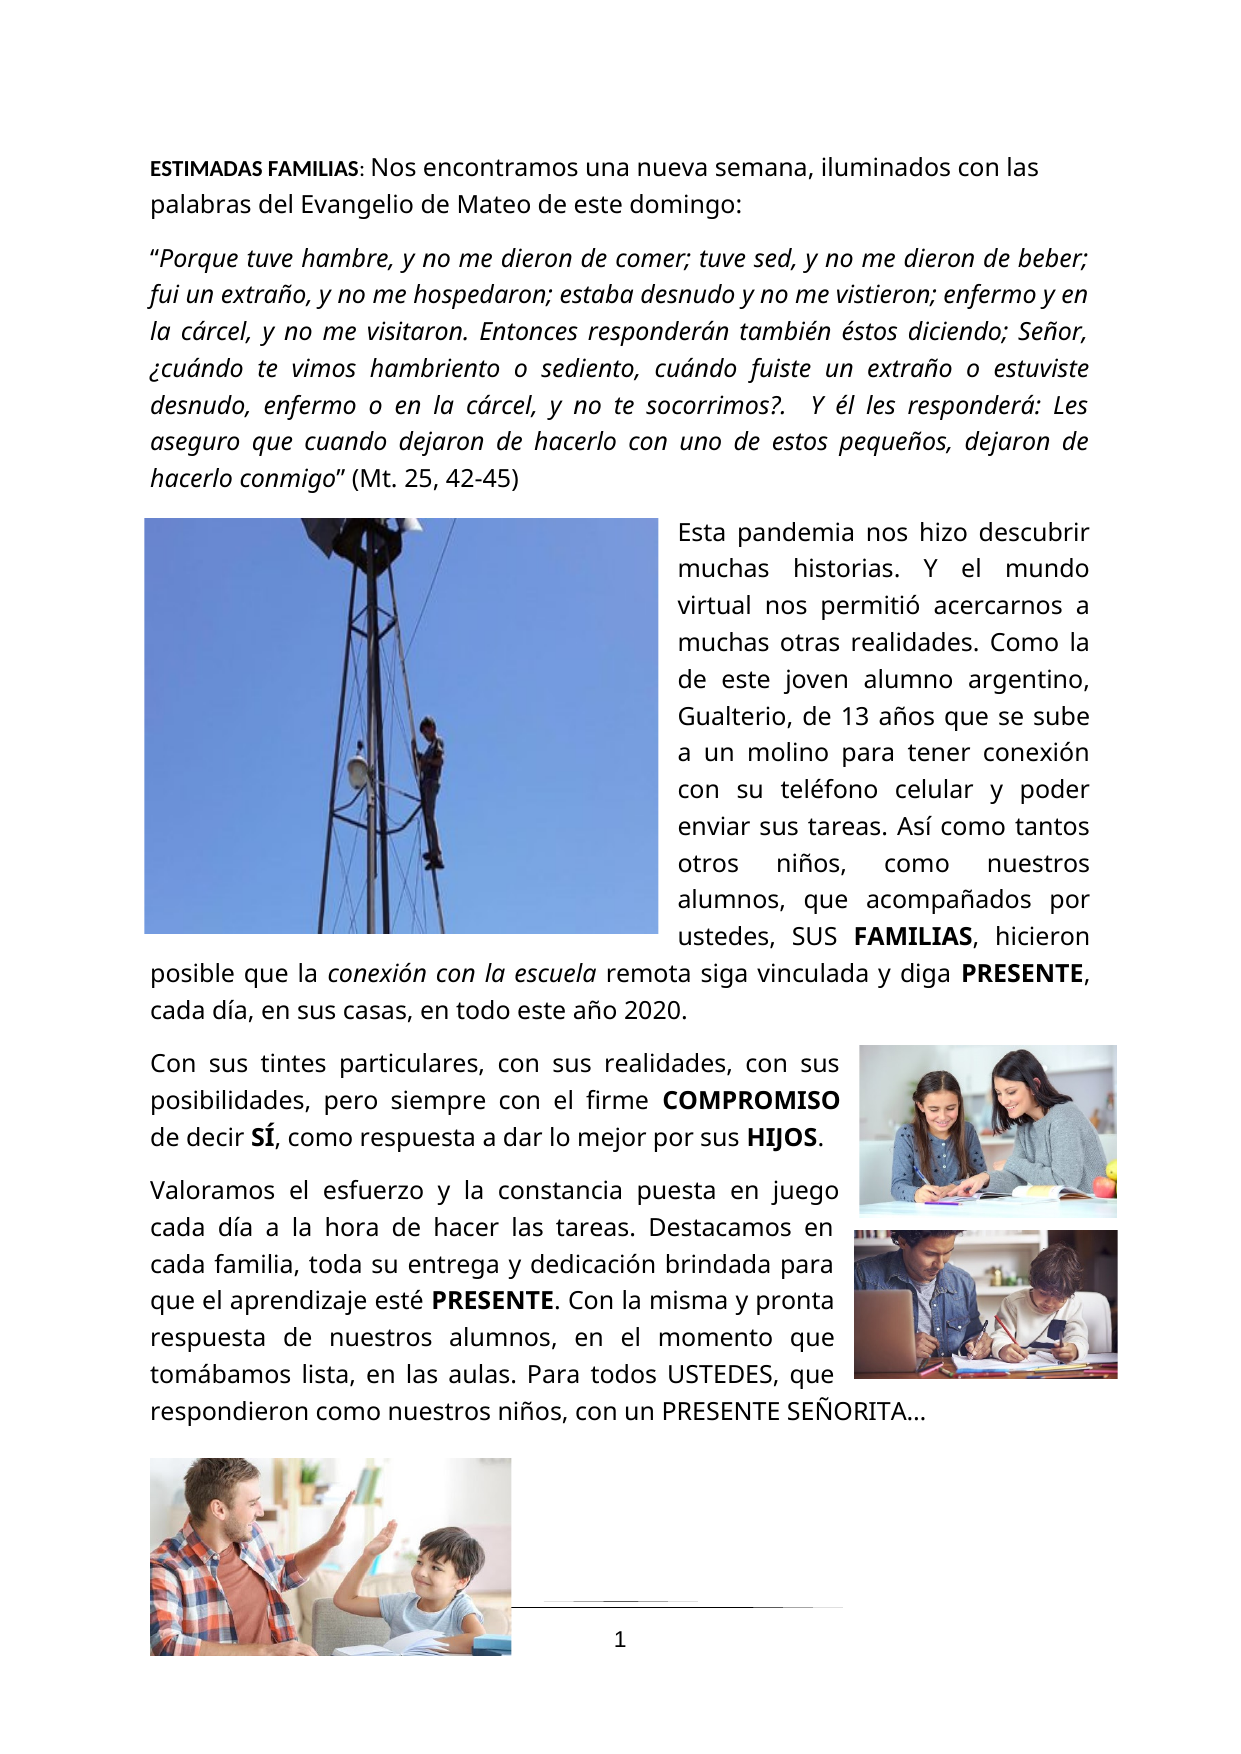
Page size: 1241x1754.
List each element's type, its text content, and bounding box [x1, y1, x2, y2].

picture [144, 518, 659, 934]
text Valoramos el esfuerzo y la constancia puesta en juego cada día a la hora de hacer las tareas. Destacamos en cada familia, toda su entrega y dedicación brindada para que el aprendizaje esté PRESENTE. Con la misma y pronta respuesta de nuestros alumnos, en el momento que tomábamos lista, en las aulas. Para todos USTEDES, que respondieron como nuestros niños, con un PRESENTE SEÑORITA… [150, 1173, 1090, 1427]
picture [859, 1045, 1117, 1218]
text ESTIMADAS FAMILIAS: Nos encontramos una nueva semana, iluminados con las palabras del Evangelio de Mateo de este domingo: [150, 150, 1090, 221]
picture [854, 1230, 1118, 1379]
picture [150, 1458, 512, 1656]
text Con sus tintes particulares, con sus realidades, con sus posibilidades, pero siempre con el firme COMPROMISO de decir SÍ, como respuesta a dar lo mejor por sus HIJOS. [150, 1046, 859, 1153]
text “Porque tuve hambre, y no me dieron de comer; tuve sed, y no me dieron de beber; fui un extraño, y no me hospedaron; estaba desnudo y no me vistieron; enfermo y en la cárcel, y no me visitaron. Entonces responderán también éstos diciendo; Señor, ¿cuándo te vimos hambriento o sediento, cuándo fuiste un extraño o estuviste desnudo, enfermo o en la cárcel, y no te socorrimos?. Y él les responderá: Les aseguro que cuando dejaron de hacerlo con uno de estos pequeños, dejaron de hacerlo conmigo” (Mt. 25, 42-45) [150, 240, 1090, 495]
